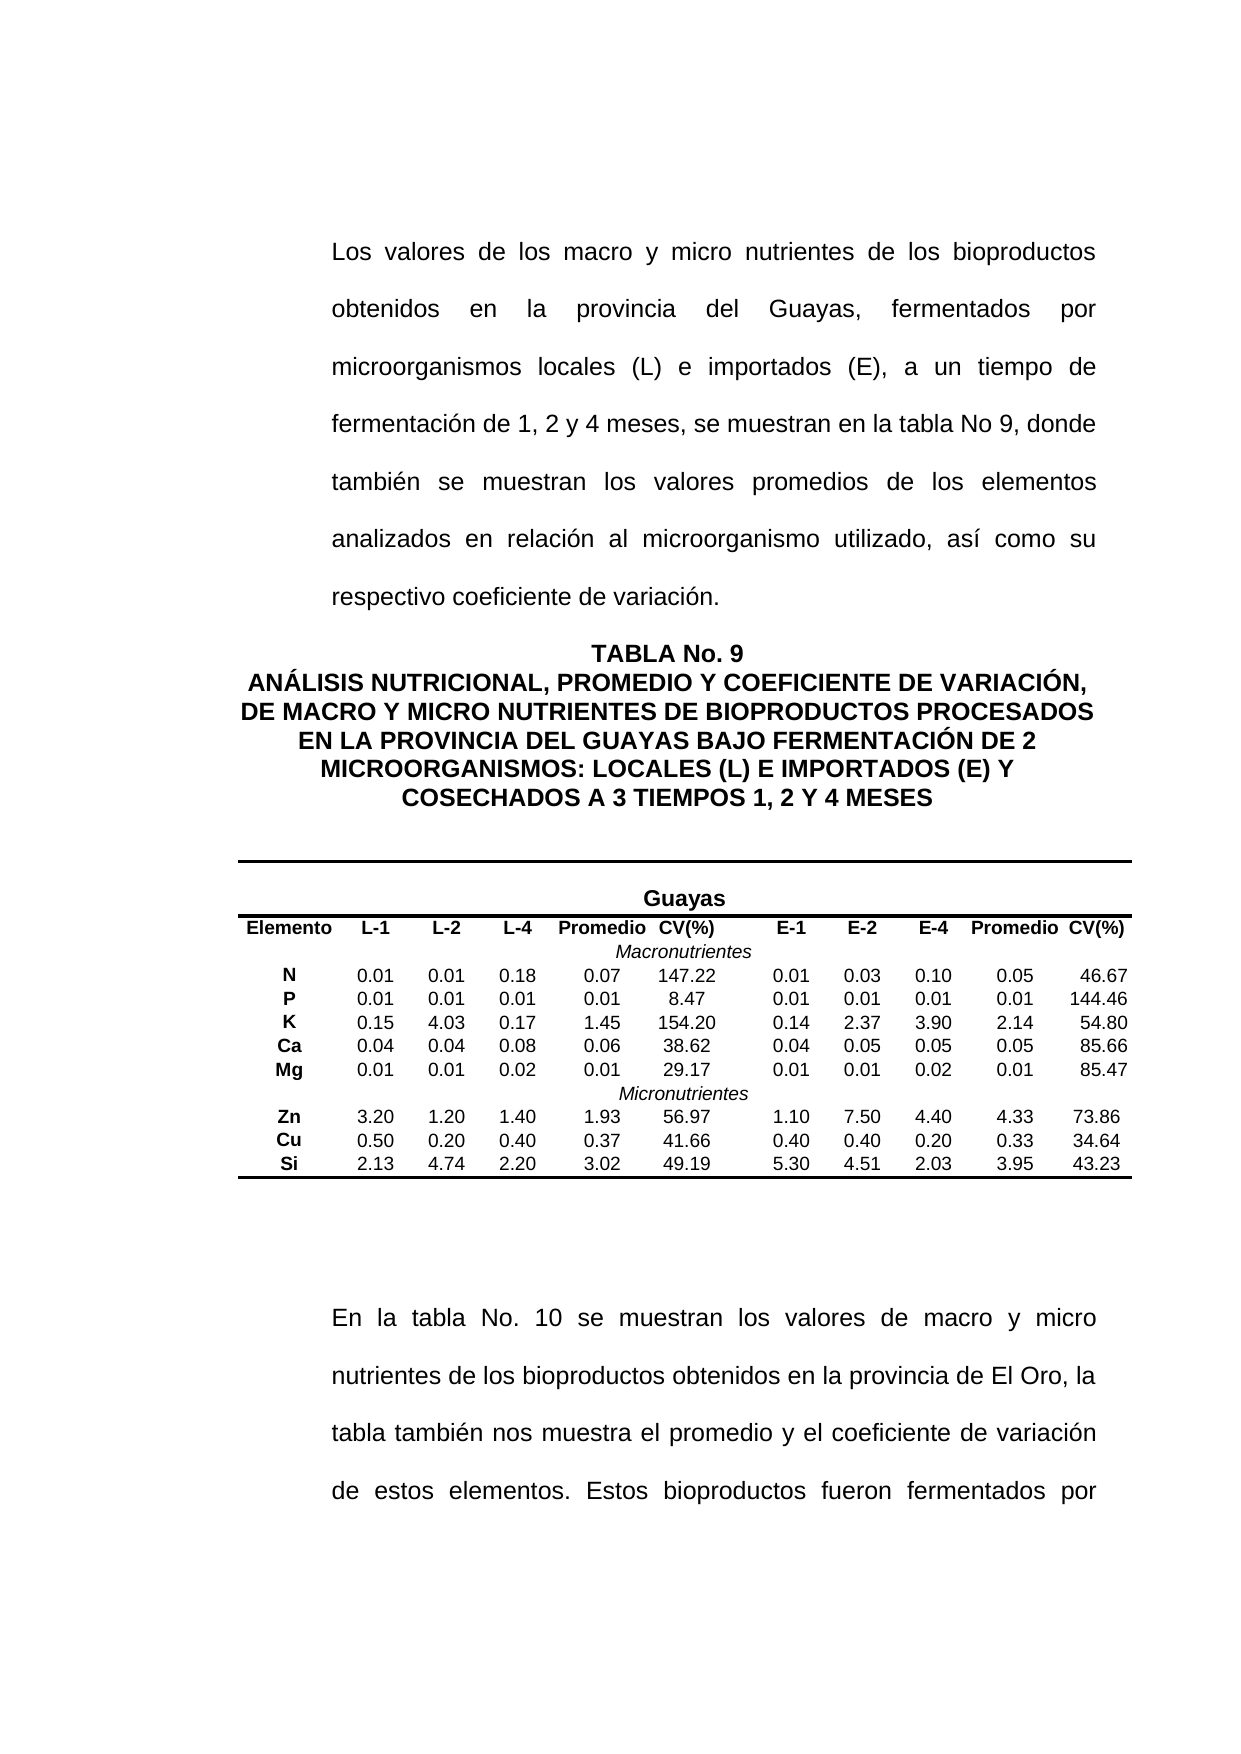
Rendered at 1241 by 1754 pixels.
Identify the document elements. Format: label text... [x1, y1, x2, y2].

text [331, 1303, 1098, 1504]
text Los valores de los macro y micro nutrientes de los bioproductos obtenidos en la provincia del Guayas, fermentados por microorganismos locales (L) e importados (E), a un tiempo de fermentación de 1, 2 y 4 meses, se muestran en la tabla No 9, donde también se muestran los valores promedios de los elementos analizados en relación al microorganismo utilizado, así como su respectivo coeficiente de variación. [331, 237, 1098, 611]
text Análisis Nutricional, promedio y coeficiente de variación, de macro y micro nutrientes de bioproductos procesados en la Provincia del Guayas bajo fermentación de 2 microorganismos: Locales (L) e Importados (E) y cosechados a 3 tiempos 1, 2 y 4 meses [237, 668, 1098, 812]
text TABLA No. 9 [237, 639, 1098, 668]
